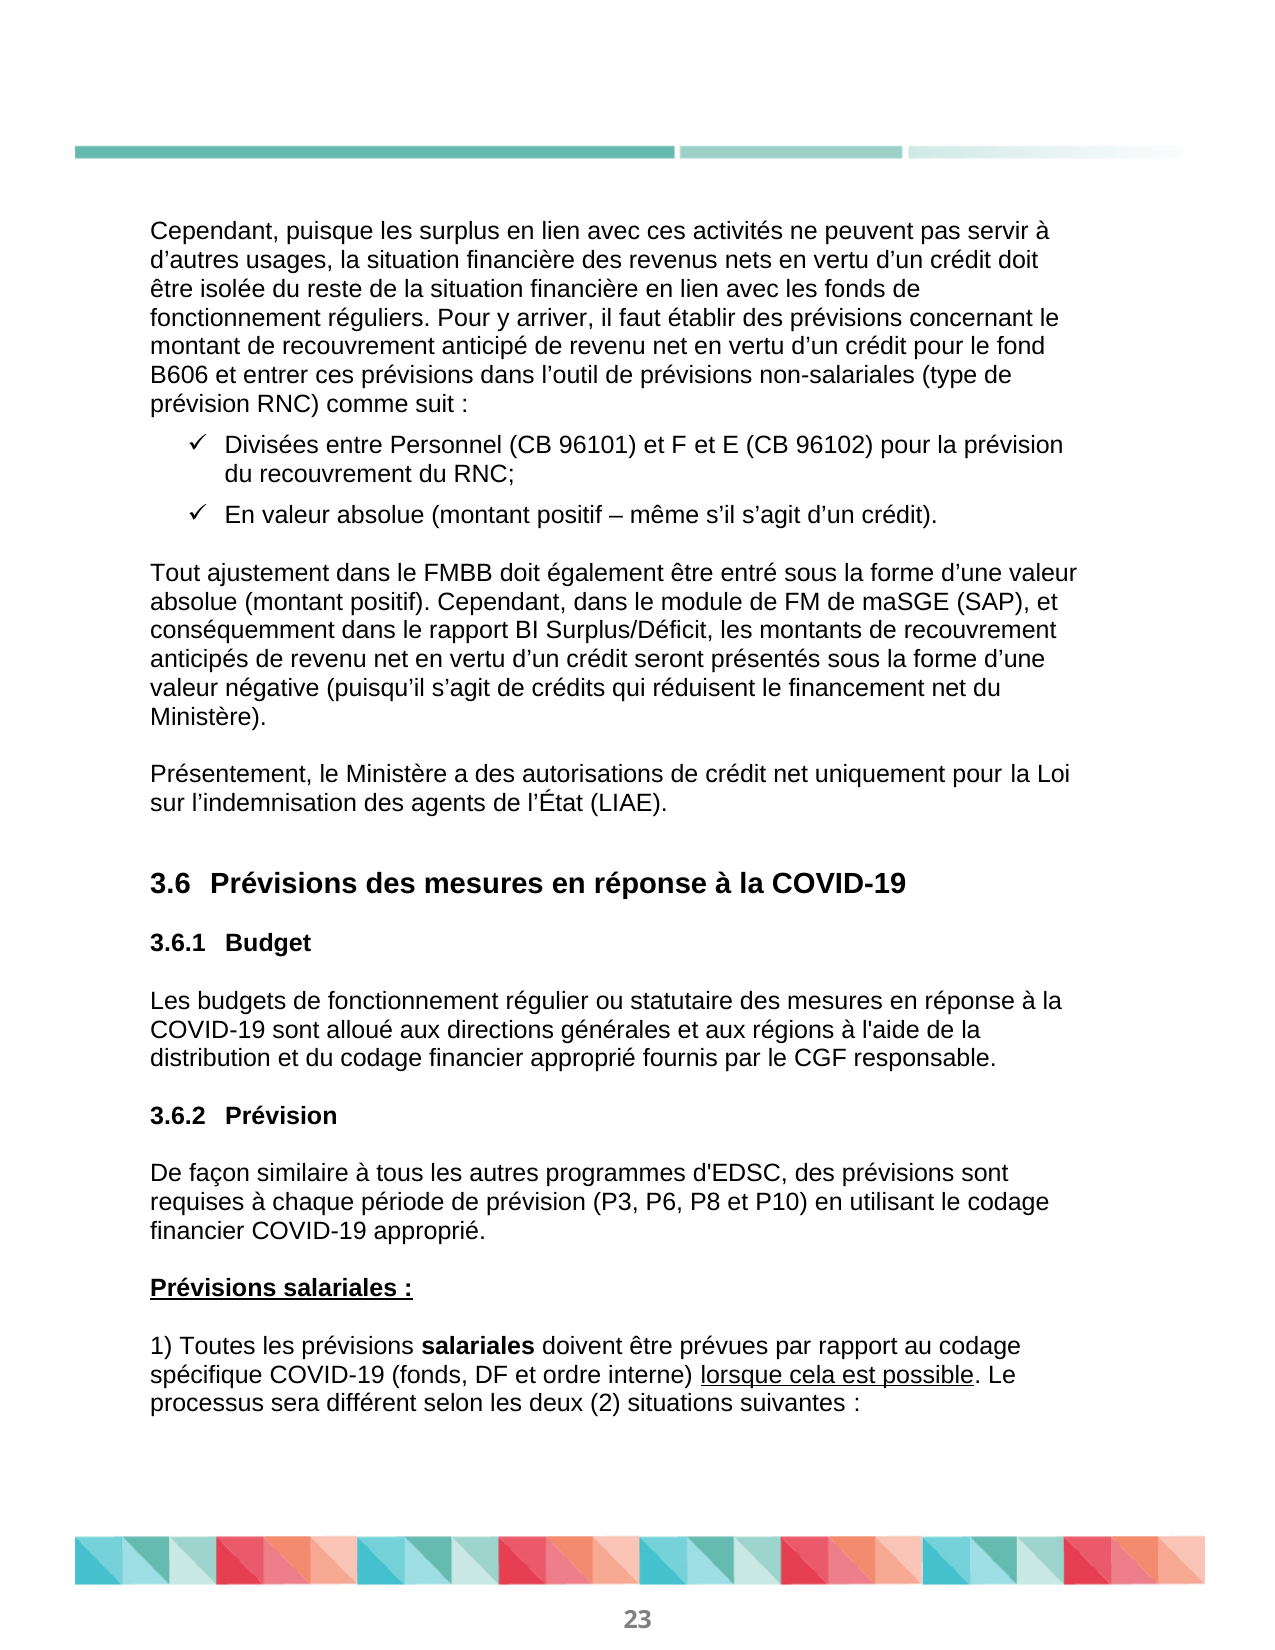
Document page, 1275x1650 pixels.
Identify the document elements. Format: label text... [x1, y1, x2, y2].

picture [0, 136, 1275, 170]
text Tout ajustement dans le FMBB doit également être entré sous la forme d’une valeur absolue (montant positif). Cependant, dans le module de FM de maSGE (SAP), et conséquemment dans le rapport BI Surplus/Déficit, les montants de recouvrement anticipés de revenu net en vertu d’un crédit seront présentés sous la forme d’une valeur négative (puisqu’il s’agit de crédits qui réduisent le financement net du Ministère). [150, 558, 1087, 730]
text Cependant, puisque les surplus en lien avec ces activités ne peuvent pas servir à d’autres usages, la situation financière des revenus nets en vertu d’un crédit doit être isolée du reste de la situation financière en lien avec les fonds de fonctionnement réguliers. Pour y arriver, il faut établir des prévisions concernant le montant de recouvrement anticipé de revenu net en vertu d’un crédit pour le fond B606 et entrer ces prévisions dans l’outil de prévisions non-salariales (type de prévision RNC) comme suit : [150, 216, 1087, 417]
picture [0, 1481, 1275, 1650]
text 1) Toutes les prévisions salariales doivent être prévues par rapport au codage spécifique COVID-19 (fonds, DF et ordre interne) lorsque cela est possible. Le processus sera différent selon les deux (2) situations suivantes : [150, 1331, 1087, 1417]
list En valeur absolue (montant positif – même s’il s’agit d’un crédit). [187, 500, 1087, 529]
text Prévisions salariales : [150, 1273, 1087, 1302]
subtitle Budget [150, 928, 1087, 957]
text De façon similaire à tous les autres programmes d'EDSC, des prévisions sont requises à chaque période de prévision (P3, P6, P8 et P10) en utilisant le codage financier COVID-19 approprié. [150, 1158, 1087, 1244]
subtitle Prévisions des mesures en réponse à la COVID-19 [150, 866, 1087, 899]
list Divisées entre Personnel (CB 96101) et F et E (CB 96102) pour la prévision du recouvrement du RNC; [187, 430, 1087, 488]
text Présentement, le Ministère a des autorisations de crédit net uniquement pour la Loi sur l’indemnisation des agents de l’État (LIAE). [150, 759, 1087, 816]
subtitle Prévision [150, 1101, 1087, 1129]
text Les budgets de fonctionnement régulier ou statutaire des mesures en réponse à la COVID-19 sont alloué aux directions générales et aux régions à l'aide de la distribution et du codage financier approprié fournis par le CGF responsable. [150, 986, 1087, 1072]
